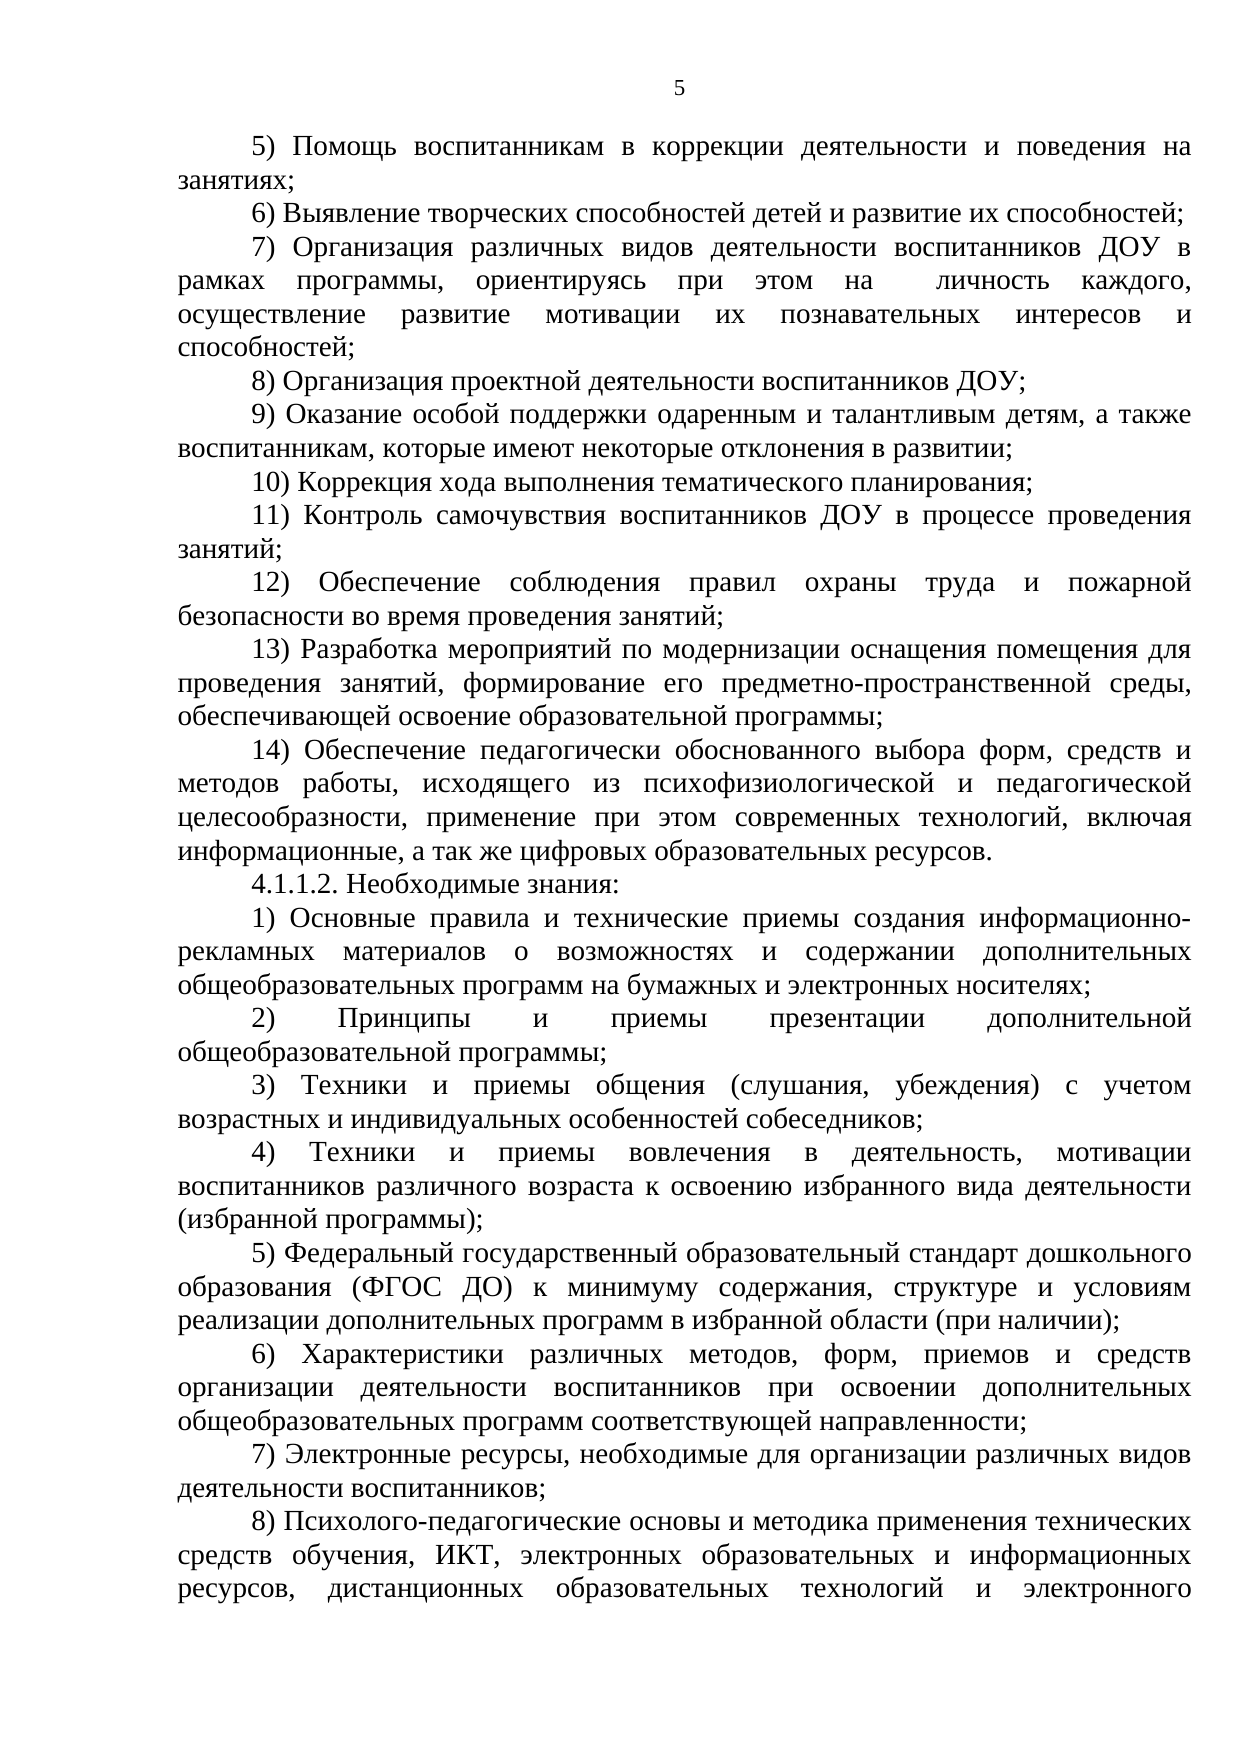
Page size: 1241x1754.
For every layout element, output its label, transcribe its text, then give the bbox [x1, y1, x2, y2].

text 5) Помощь воспитанникам в коррекции деятельности и поведения на занятиях; [177, 128, 1192, 195]
text 5) Федеральный государственный образовательный стандарт дошкольного образования (ФГОС ДО) к минимуму содержания, структуре и условиям реализации дополнительных программ в избранной области (при наличии); [177, 1235, 1192, 1336]
text 4.1.1.2. Необходимые знания: [177, 866, 1192, 900]
text 6) Выявление творческих способностей детей и развитие их способностей; [177, 195, 1192, 229]
text 7) Организация различных видов деятельности воспитанников ДОУ в рамках программы, ориентируясь при этом на личность каждого, осуществление развитие мотивации их познавательных интересов и способностей; [177, 229, 1192, 363]
text 12) Обеспечение соблюдения правил охраны труда и пожарной безопасности во время проведения занятий; [177, 564, 1192, 631]
text 8) Организация проектной деятельности воспитанников ДОУ; [177, 363, 1192, 397]
text 10) Коррекция хода выполнения тематического планирования; [177, 464, 1192, 497]
text 9) Оказание особой поддержки одаренным и талантливым детям, а также воспитанникам, которые имеют некоторые отклонения в развитии; [177, 397, 1192, 464]
text 6) Характеристики различных методов, форм, приемов и средств организации деятельности воспитанников при освоении дополнительных общеобразовательных программ соответствующей направленности; [177, 1336, 1192, 1436]
text 11) Контроль самочувствия воспитанников ДОУ в процессе проведения занятий; [177, 497, 1192, 564]
text 14) Обеспечение педагогически обоснованного выбора форм, средств и методов работы, исходящего из психофизиологической и педагогической целесообразности, применение при этом современных технологий, включая информационные, а так же цифровых образовательных ресурсов. [177, 732, 1192, 866]
text 4) Техники и приемы вовлечения в деятельность, мотивации воспитанников различного возраста к освоению избранного вида деятельности (избранной программы); [177, 1134, 1192, 1235]
text 3) Техники и приемы общения (слушания, убеждения) с учетом возрастных и индивидуальных особенностей собеседников; [177, 1067, 1192, 1134]
text 2) Принципы и приемы презентации дополнительной общеобразовательной программы; [177, 1000, 1192, 1067]
text 7) Электронные ресурсы, необходимые для организации различных видов деятельности воспитанников; [177, 1436, 1192, 1503]
text 13) Разработка мероприятий по модернизации оснащения помещения для проведения занятий, формирование его предметно-пространственной среды, обеспечивающей освоение образовательной программы; [177, 631, 1192, 732]
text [177, 1503, 1192, 1604]
text 1) Основные правила и технические приемы создания информационно-рекламных материалов о возможностях и содержании дополнительных общеобразовательных программ на бумажных и электронных носителях; [177, 900, 1192, 1000]
